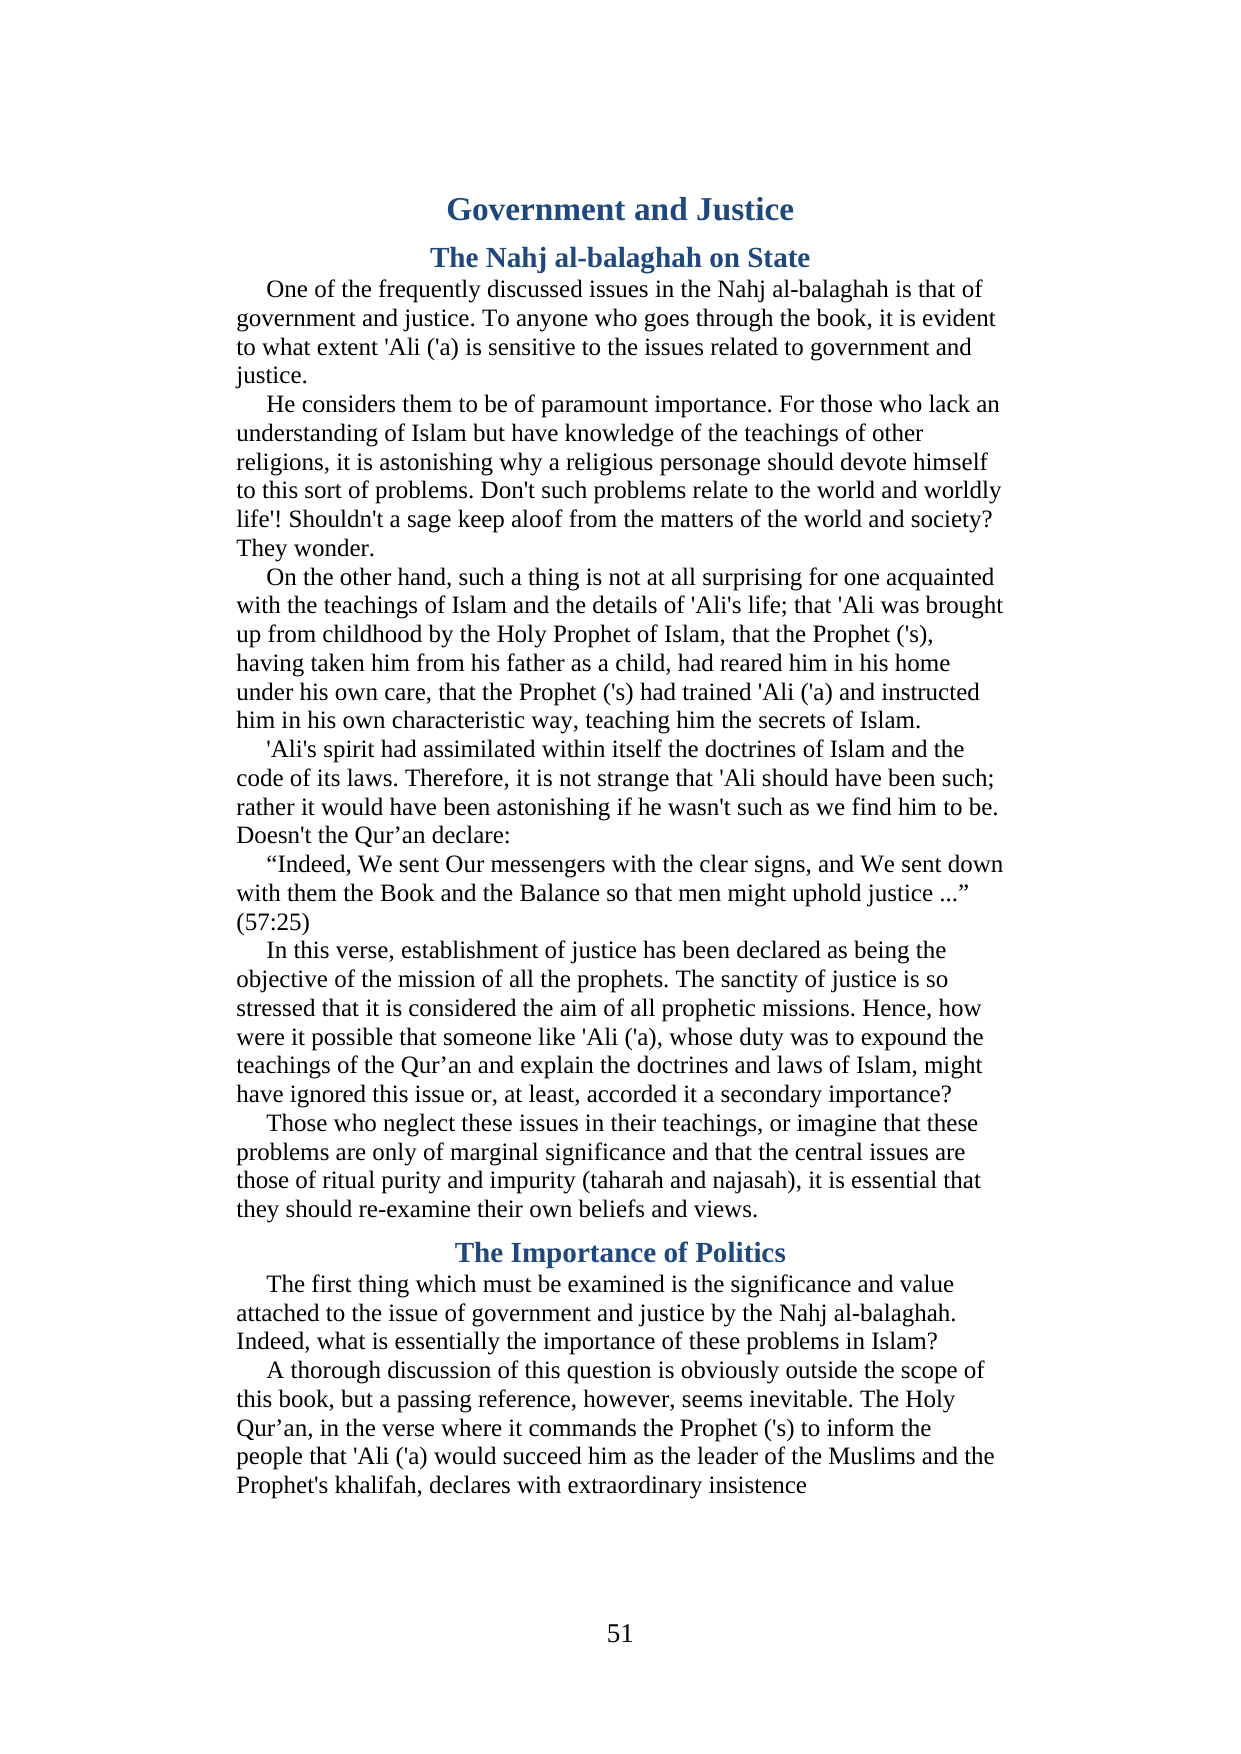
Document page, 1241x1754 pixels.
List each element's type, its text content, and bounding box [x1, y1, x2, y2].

text In this verse, establishment of justice has been declared as being the objective of the mission of all the prophets. The sanctity of justice is so stressed that it is considered the aim of all prophetic missions. Hence, how were it possible that someone like 'Ali ('a), whose duty was to expound the teachings of the Qur’an and explain the doctrines and laws of Islam, might have ignored this issue or, at least, accorded it a secondary importance? [236, 935, 1004, 1108]
text On the other hand, such a thing is not at all surprising for one acquainted with the teachings of Islam and the details of 'Ali's life; that 'Ali was brought up from childhood by the Holy Prophet of Islam, that the Prophet ('s), having taken him from his father as a child, had reared him in his home under his own care, that the Prophet ('s) had trained 'Ali ('a) and instructed him in his own characteristic way, teaching him the secrets of Islam. [236, 562, 1004, 734]
text A thorough discussion of this question is obviously outside the scope of this book, but a passing reference, however, seems inevitable. The Holy Qur’an, in the verse where it commands the Prophet ('s) to inform the people that 'Ali ('a) would succeed him as the leader of the Muslims and the Prophet's khalifah, declares with extraordinary insistence [236, 1355, 1004, 1499]
text The first thing which must be examined is the significance and value attached to the issue of government and justice by the Nahj al-balaghah. Indeed, what is essentially the importance of these problems in Islam? [236, 1269, 1004, 1355]
text Those who neglect these issues in their teachings, or imagine that these problems are only of marginal significance and that the central issues are those of ritual purity and impurity (taharah and najasah), it is essential that they should re-examine their own beliefs and views. [236, 1108, 1004, 1223]
subtitle The Importance of Politics [236, 1235, 1004, 1269]
text He considers them to be of paramount importance. For those who lack an understanding of Islam but have knowledge of the teachings of other religions, it is astonishing why a religious personage should devote himself to this sort of problems. Don't such problems relate to the world and worldly life'! Shouldn't a sage keep aloof from the matters of the world and society? They wonder. [236, 389, 1004, 562]
subtitle Government and Justice [236, 190, 1004, 228]
text One of the frequently discussed issues in the Nahj al-balaghah is that of government and justice. To anyone who goes through the book, it is evident to what extent 'Ali ('a) is sensitive to the issues related to government and justice. [236, 274, 1004, 389]
text 'Ali's spirit had assimilated within itself the doctrines of Islam and the code of its laws. Therefore, it is not strange that 'Ali should have been such; rather it would have been astonishing if he wasn't such as we find him to be. Doesn't the Qur’an declare: [236, 734, 1004, 849]
text “Indeed, We sent Our messengers with the clear signs, and We sent down with them the Book and the Balance so that men might uphold justice ...” (57:25) [236, 849, 1004, 935]
subtitle The Nahj al-balaghah on State [236, 241, 1004, 274]
